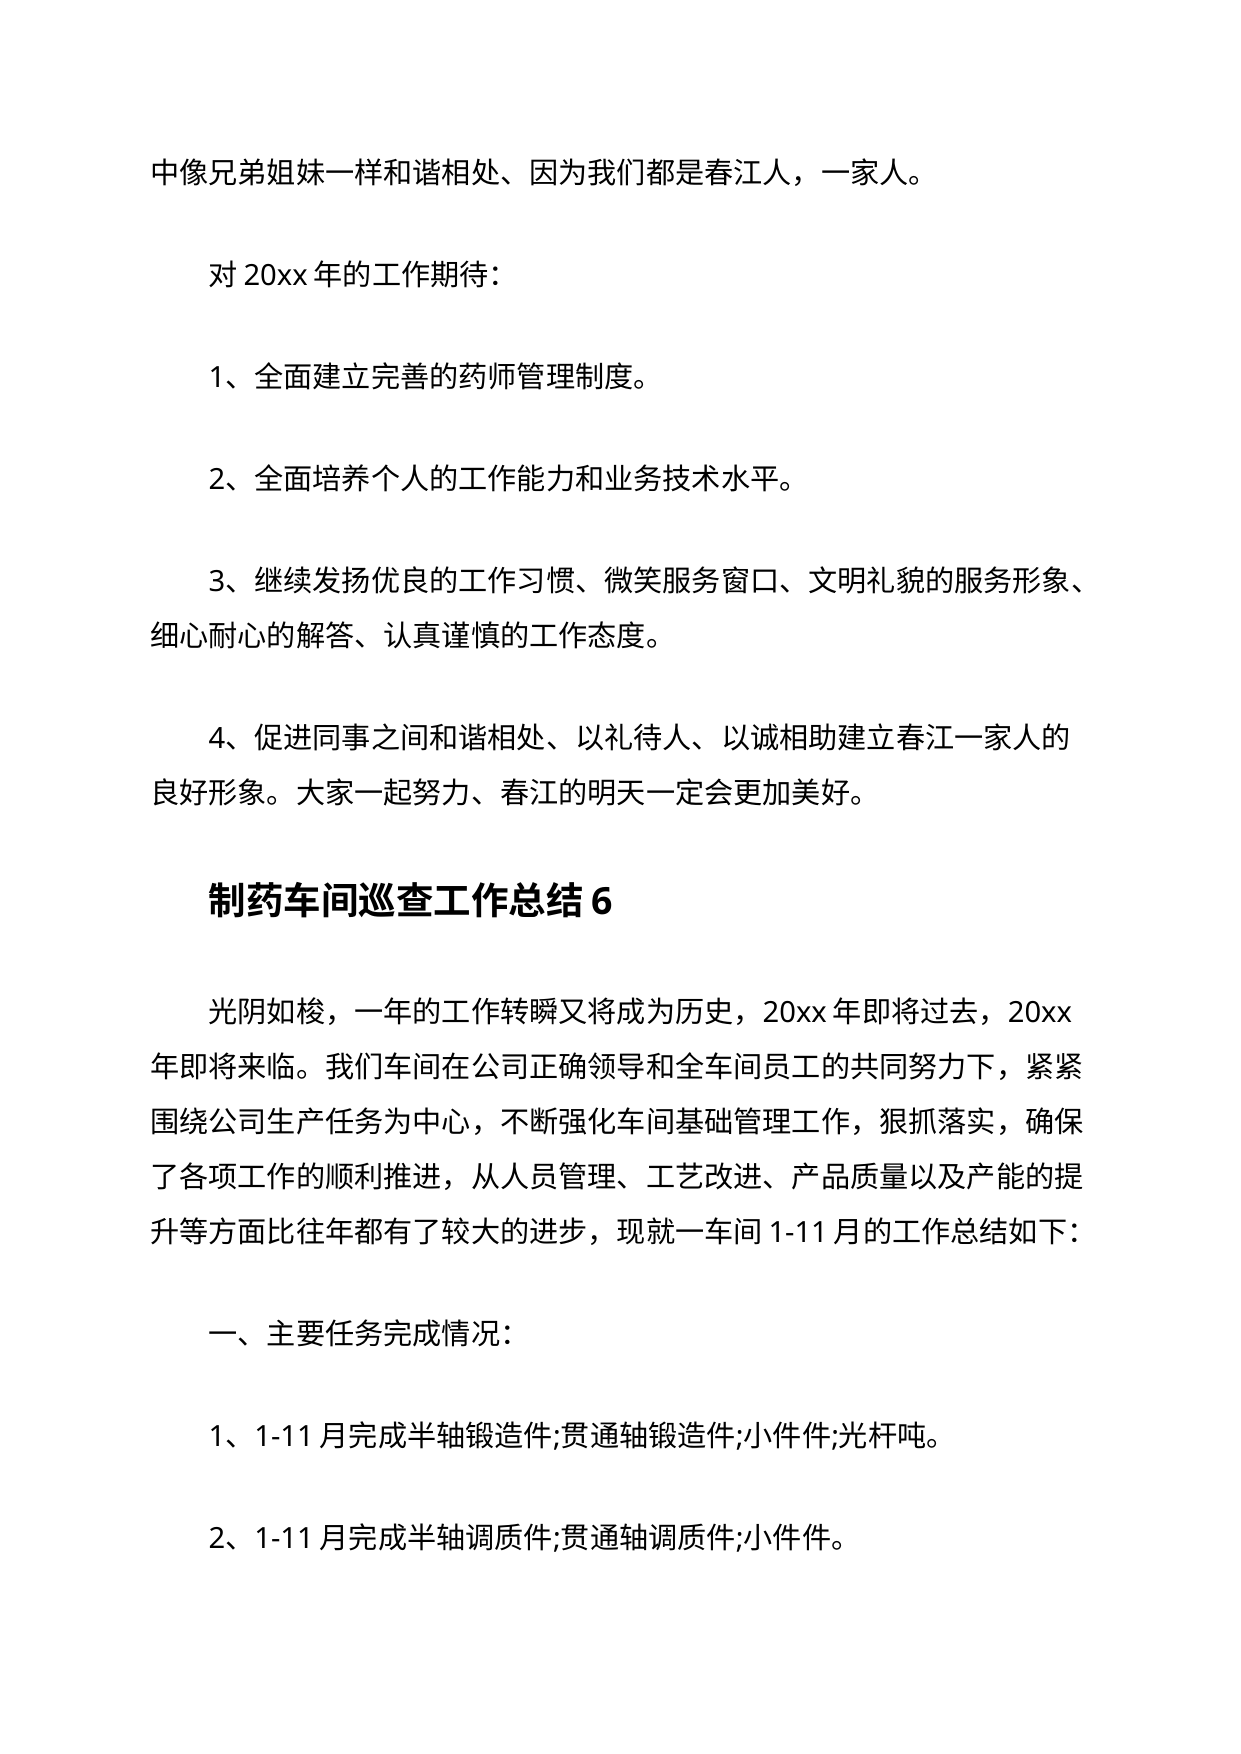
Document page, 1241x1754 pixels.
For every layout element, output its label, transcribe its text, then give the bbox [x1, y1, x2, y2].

text 一、主要任务完成情况： [150, 1311, 1090, 1353]
text 制药车间巡查工作总结6 [150, 871, 1090, 926]
text 光阴如梭，一年的工作转瞬又将成为历史，20xx年即将过去，20xx年即将来临。我们车间在公司正确领导和全车间员工的共同努力下，紧紧围绕公司生产任务为中心，不断强化车间基础管理工作，狠抓落实，确保了各项工作的顺利推进，从人员管理、工艺改进、产品质量以及产能的提升等方面比往年都有了较大的进步，现就一车间1-11月的工作总结如下： [150, 989, 1090, 1251]
text 3、继续发扬优良的工作习惯、微笑服务窗口、文明礼貌的服务形象、细心耐心的解答、认真谨慎的工作态度。 [150, 558, 1090, 655]
text 对20xx年的工作期待： [150, 252, 1090, 294]
text 1、1-11月完成半轴锻造件;贯通轴锻造件;小件件;光杆吨。 [150, 1412, 1090, 1455]
text 2、全面培养个人的工作能力和业务技术水平。 [150, 456, 1090, 498]
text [150, 150, 1090, 192]
text 4、促进同事之间和谐相处、以礼待人、以诚相助建立春江一家人的良好形象。大家一起努力、春江的明天一定会更加美好。 [150, 714, 1090, 812]
text 1、全面建立完善的药师管理制度。 [150, 354, 1090, 396]
text 2、1-11月完成半轴调质件;贯通轴调质件;小件件。 [150, 1514, 1090, 1557]
